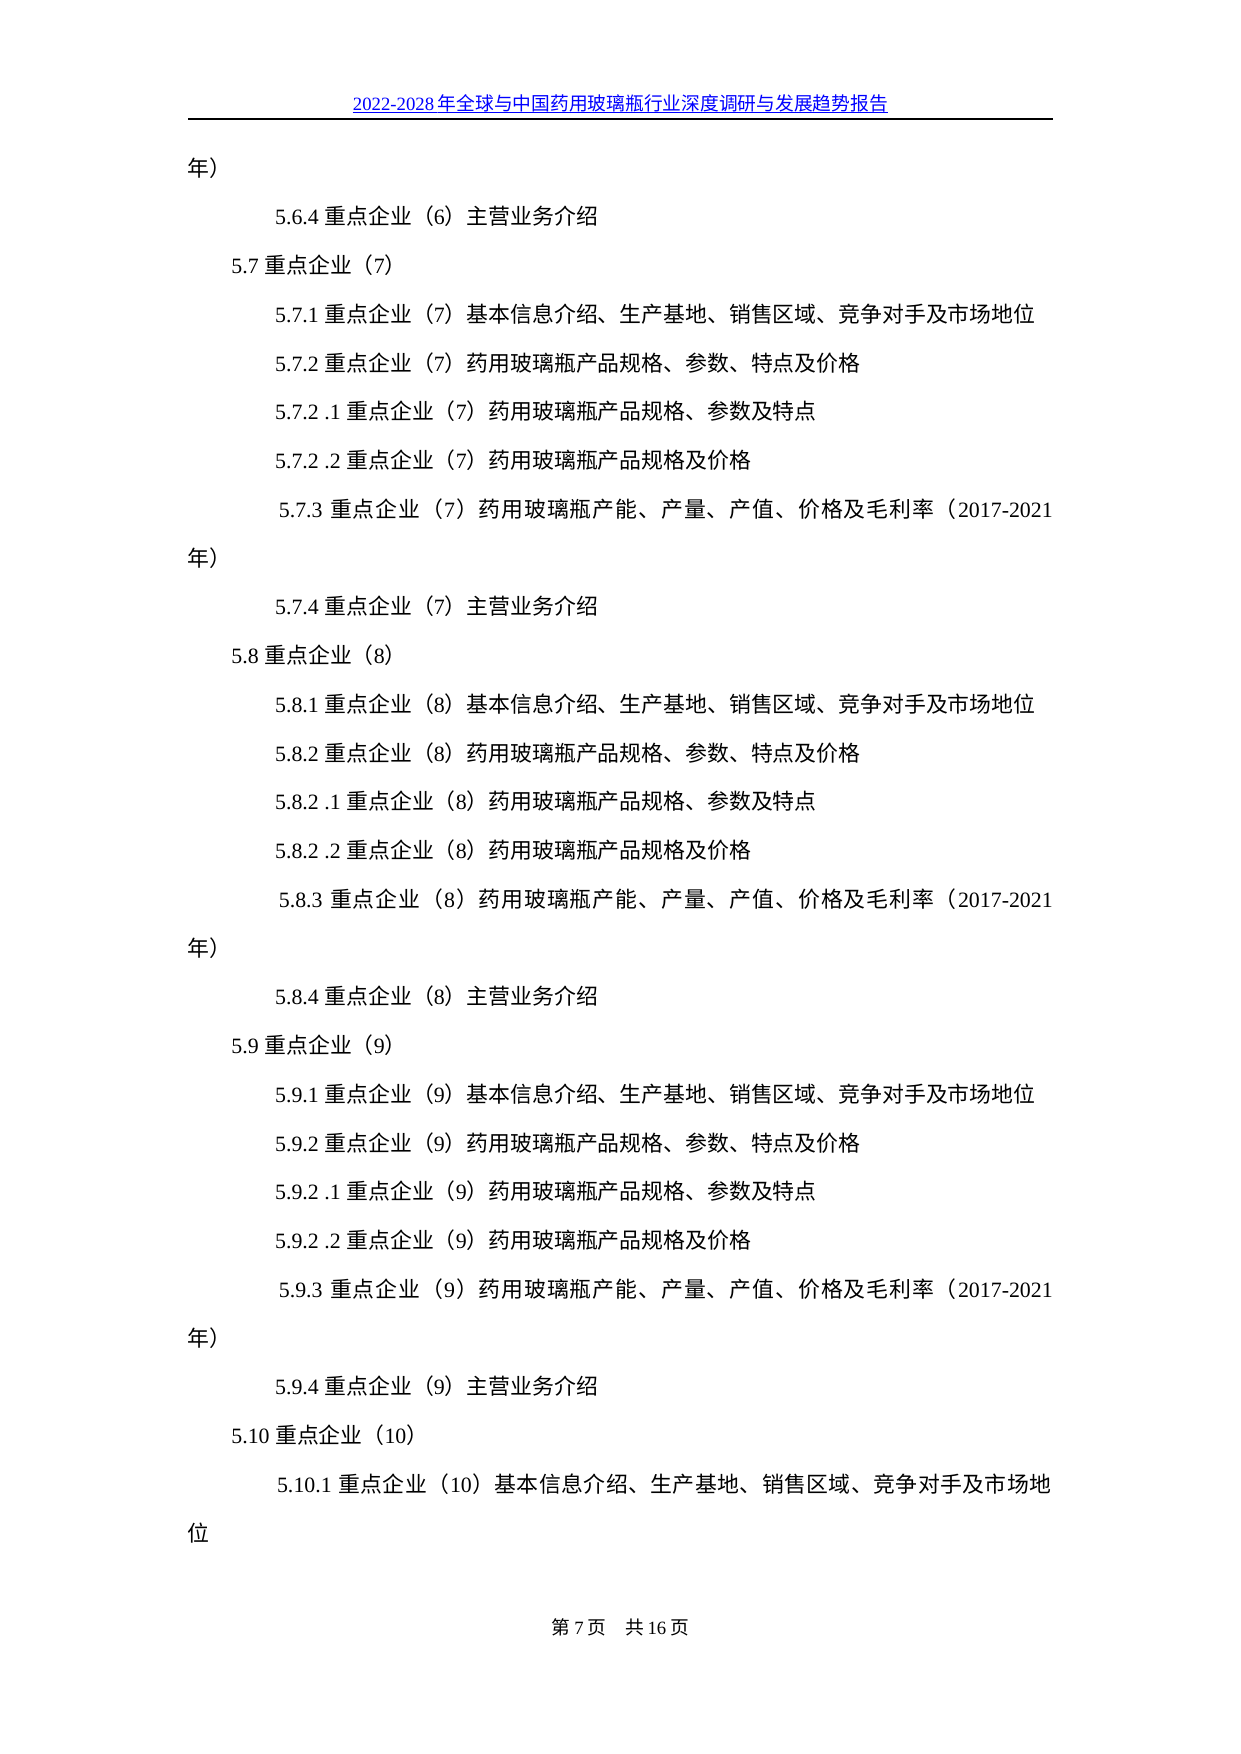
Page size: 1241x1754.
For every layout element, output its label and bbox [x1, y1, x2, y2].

text [187, 150, 1053, 1548]
